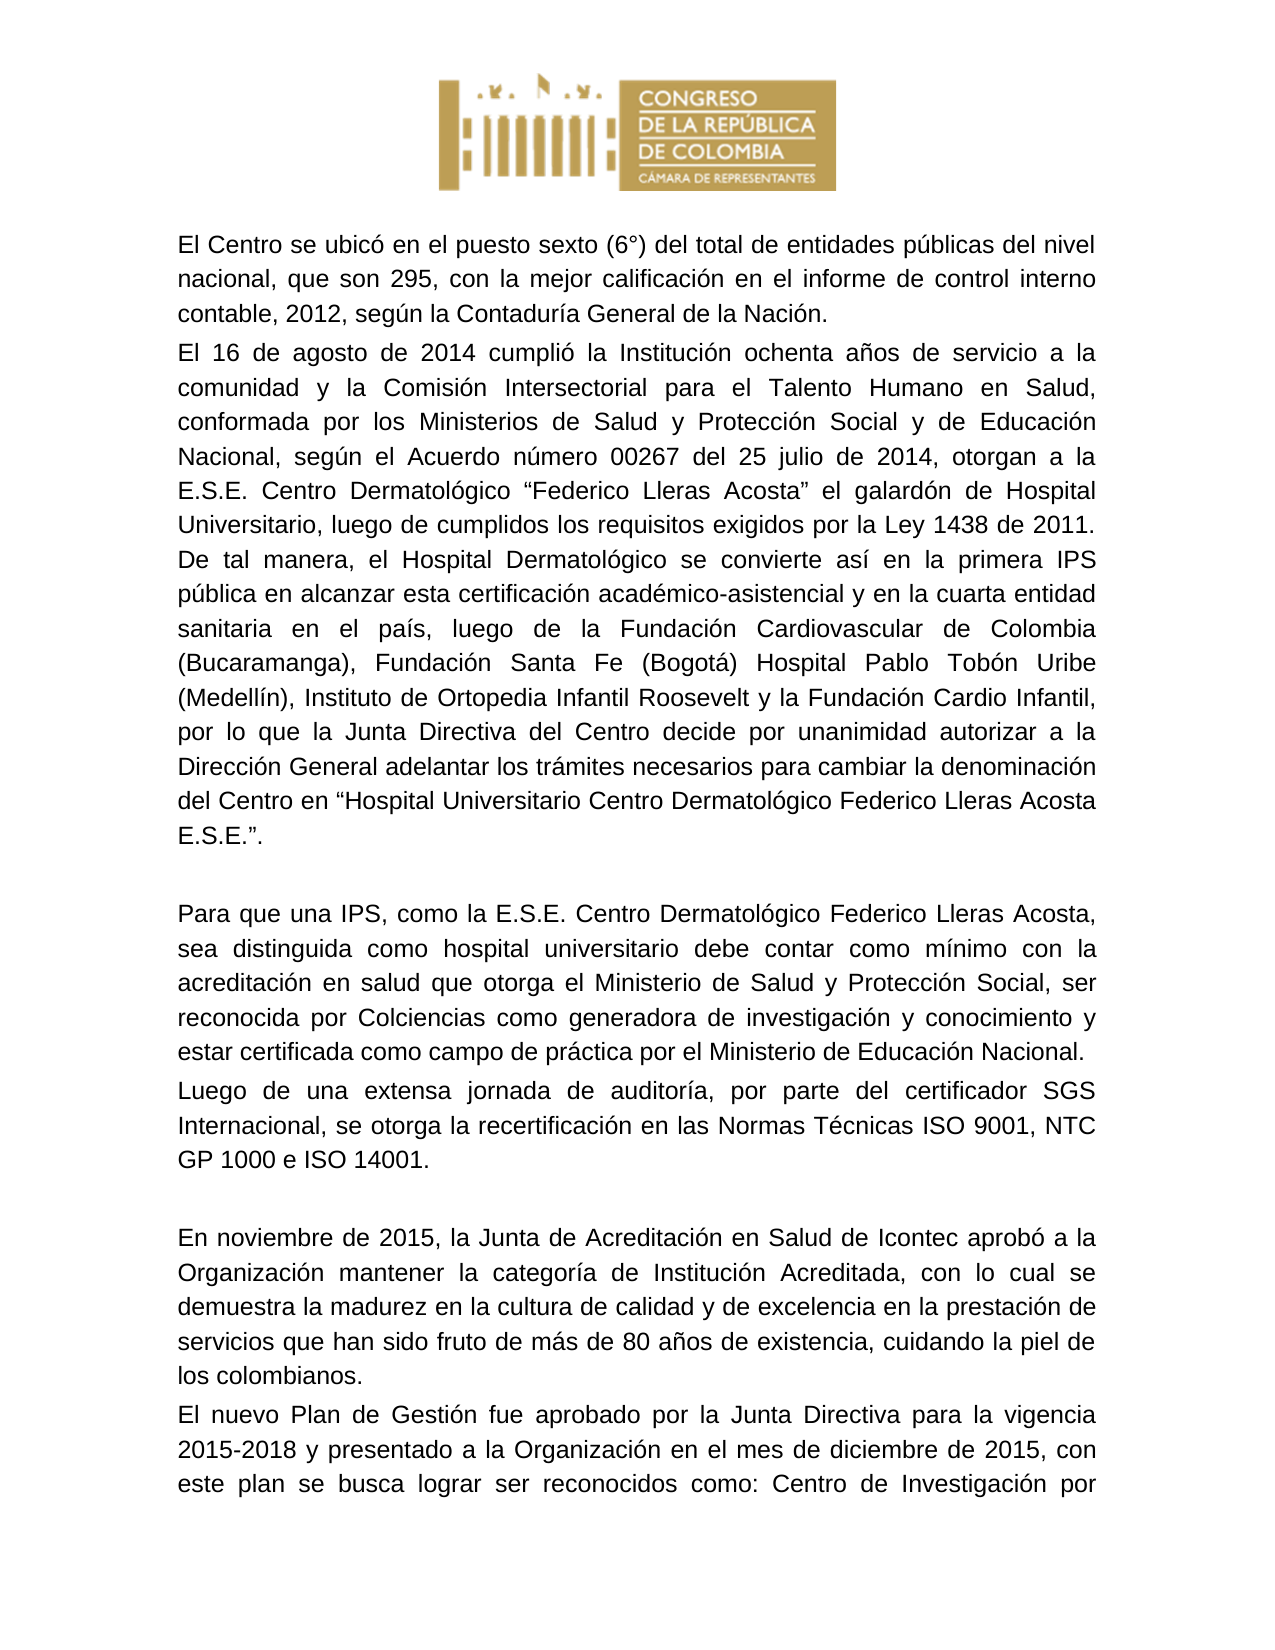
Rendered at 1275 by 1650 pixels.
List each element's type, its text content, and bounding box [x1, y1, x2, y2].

picture [438, 73, 837, 191]
text El Centro se ubicó en el puesto sexto (6°) del total de entidades públicas del nivel nacional, que son 295, con la mejor calificación en el informe de control interno contable, 2012, según la Contaduría General de la Nación. [177, 230, 1098, 328]
text Luego de una extensa jornada de auditoría, por parte del certificador SGS Internacional, se otorga la recertificación en las Normas Técnicas ISO 9001, NTC GP 1000 e ISO 14001. [177, 1076, 1098, 1174]
text Para que una IPS, como la E.S.E. Centro Dermatológico Federico Lleras Acosta, sea distinguida como hospital universitario debe contar como mínimo con la acreditación en salud que otorga el Ministerio de Salud y Protección Social, ser reconocida por Colciencias como generadora de investigación y conocimiento y estar certificada como campo de práctica por el Ministerio de Educación Nacional. [177, 899, 1098, 1066]
text En noviembre de 2015, la Junta de Acreditación en Salud de Icontec aprobó a la Organización mantener la categoría de Institución Acreditada, con lo cual se demuestra la madurez en la cultura de calidad y de excelencia en la prestación de servicios que han sido fruto de más de 80 años de existencia, cuidando la piel de los colombianos. [177, 1223, 1098, 1390]
text El 16 de agosto de 2014 cumplió la Institución ochenta años de servicio a la comunidad y la Comisión Intersectorial para el Talento Humano en Salud, conformada por los Ministerios de Salud y Protección Social y de Educación Nacional, según el Acuerdo número 00267 del 25 julio de 2014, otorgan a la E.S.E. Centro Dermatológico “Federico Lleras Acosta” el galardón de Hospital Universitario, luego de cumplidos los requisitos exigidos por la Ley 1438 de 2011. De tal manera, el Hospital Dermatológico se convierte así en la primera IPS pública en alcanzar esta certificación académico-asistencial y en la cuarta entidad sanitaria en el país, luego de la Fundación Cardiovascular de Colombia (Bucaramanga), Fundación Santa Fe (Bogotá) Hospital Pablo Tobón Uribe (Medellín), Instituto de Ortopedia Infantil Roosevelt y la Fundación Cardio Infantil, por lo que la Junta Directiva del Centro decide por unanimidad autorizar a la Dirección General adelantar los trámites necesarios para cambiar la denominación del Centro en “Hospital Universitario Centro Dermatológico Federico Lleras Acosta E.S.E.”. [177, 338, 1098, 849]
